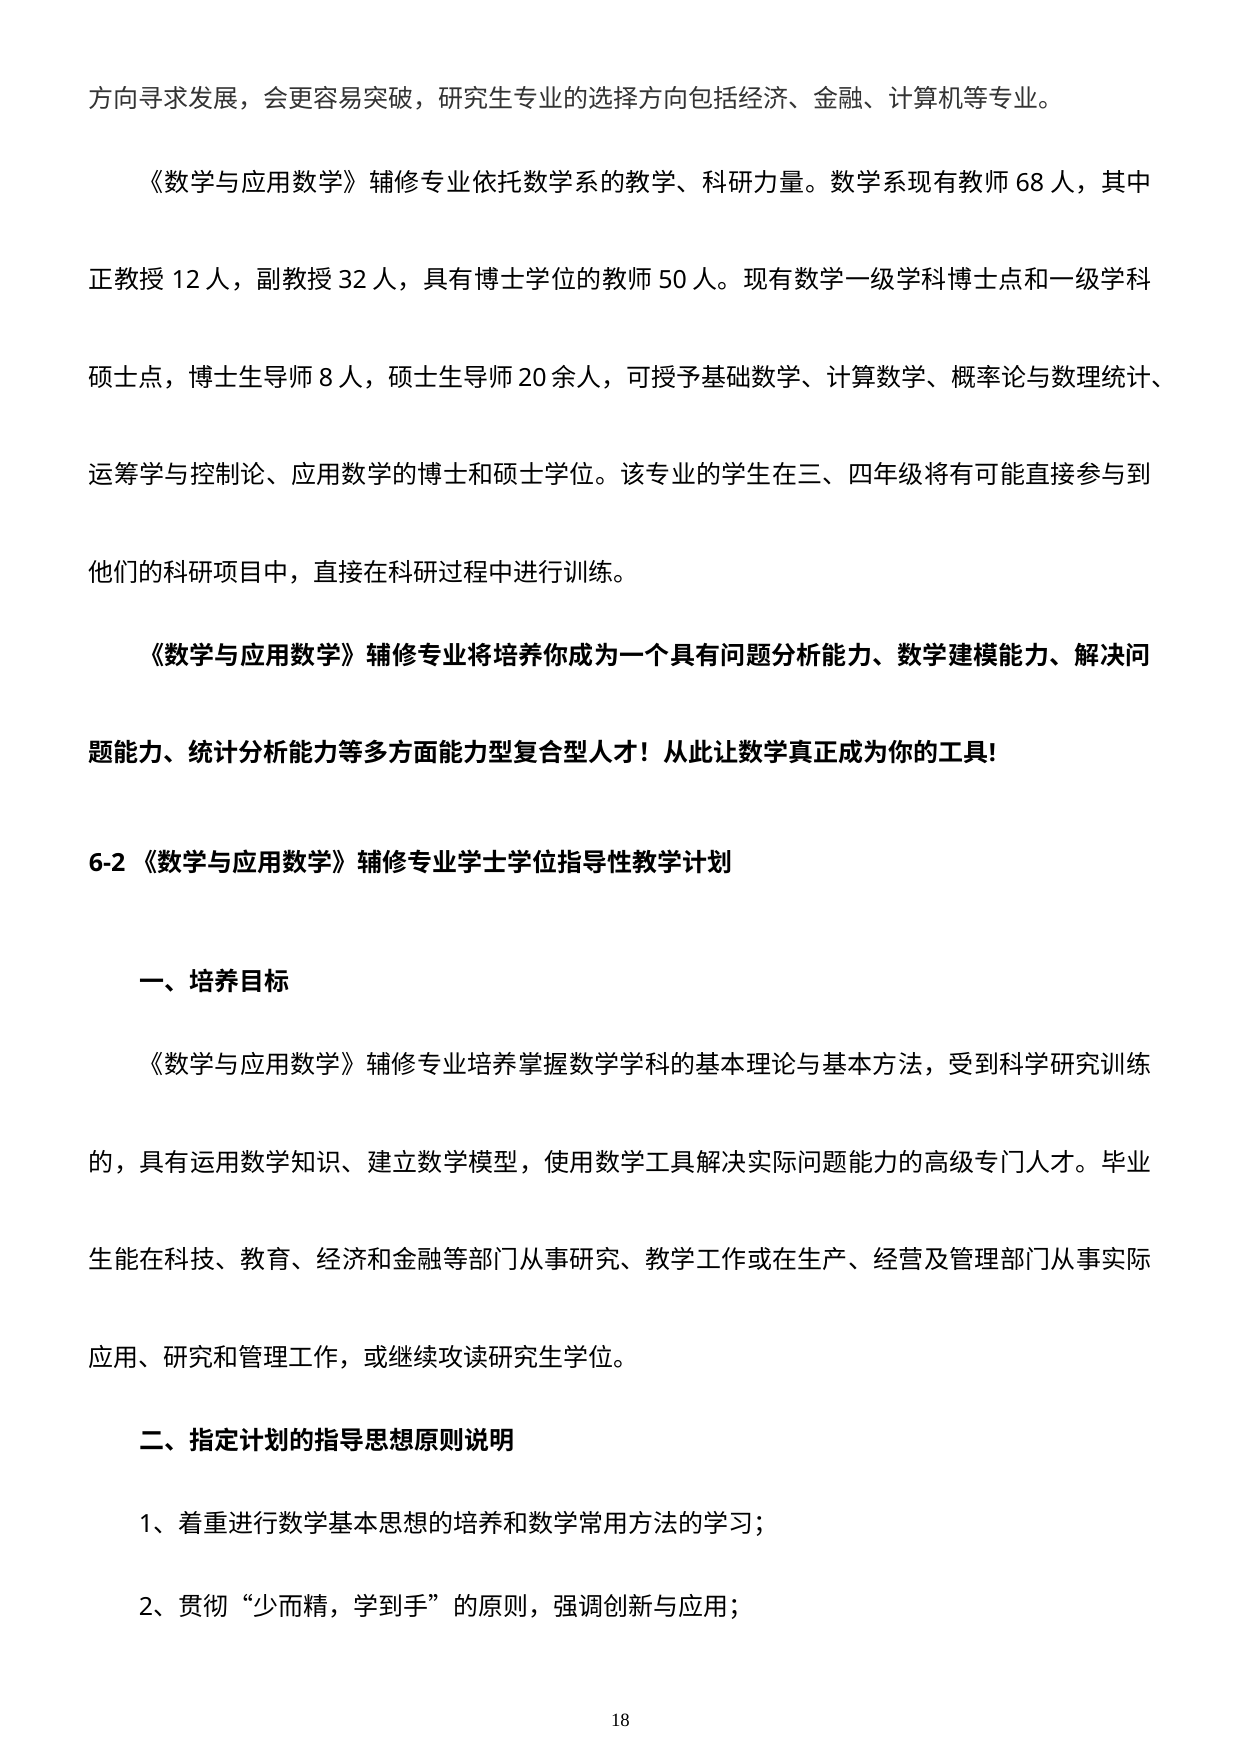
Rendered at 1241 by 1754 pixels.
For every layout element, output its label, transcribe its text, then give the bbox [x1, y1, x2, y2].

text 《数学与应用数学》辅修专业培养掌握数学学科的基本理论与基本方法，受到科学研究训练的，具有运用数学知识、建立数学模型，使用数学工具解决实际问题能力的高级专门人才。毕业生能在科技、教育、经济和金融等部门从事研究、教学工作或在生产、经营及管理部门从事实际应用、研究和管理工作，或继续攻读研究生学位。 [89, 1030, 1152, 1388]
text 1、着重进行数学基本思想的培养和数学常用方法的学习； [89, 1489, 1152, 1554]
text 一、培养目标 [89, 947, 1152, 1012]
text 《数学与应用数学》辅修专业将培养你成为一个具有问题分析能力、数学建模能力、解决问题能力、统计分析能力等多方面能力型复合型人才！从此让数学真正成为你的工具! [89, 621, 1152, 783]
text 二、指定计划的指导思想原则说明 [89, 1406, 1152, 1471]
subtitle 6-2 《数学与应用数学》辅修专业学士学位指导性教学计划 [89, 828, 1152, 893]
text 《数学与应用数学》辅修专业依托数学系的教学、科研力量。数学系现有教师68人，其中正教授 12人，副教授32人，具有博士学位的教师50人。现有数学一级学科博士点和一级学科硕士点，博士生导师8人，硕士生导师20余人，可授予基础数学、计算数学、概率论与数理统计、运筹学与控制论、应用数学的博士和硕士学位。该专业的学生在三、四年级将有可能直接参与到他们的科研项目中，直接在科研过程中进行训练。 [89, 148, 1152, 603]
text 2、贯彻“少而精，学到手”的原则，强调创新与应用； [89, 1572, 1152, 1637]
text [89, 64, 1152, 129]
